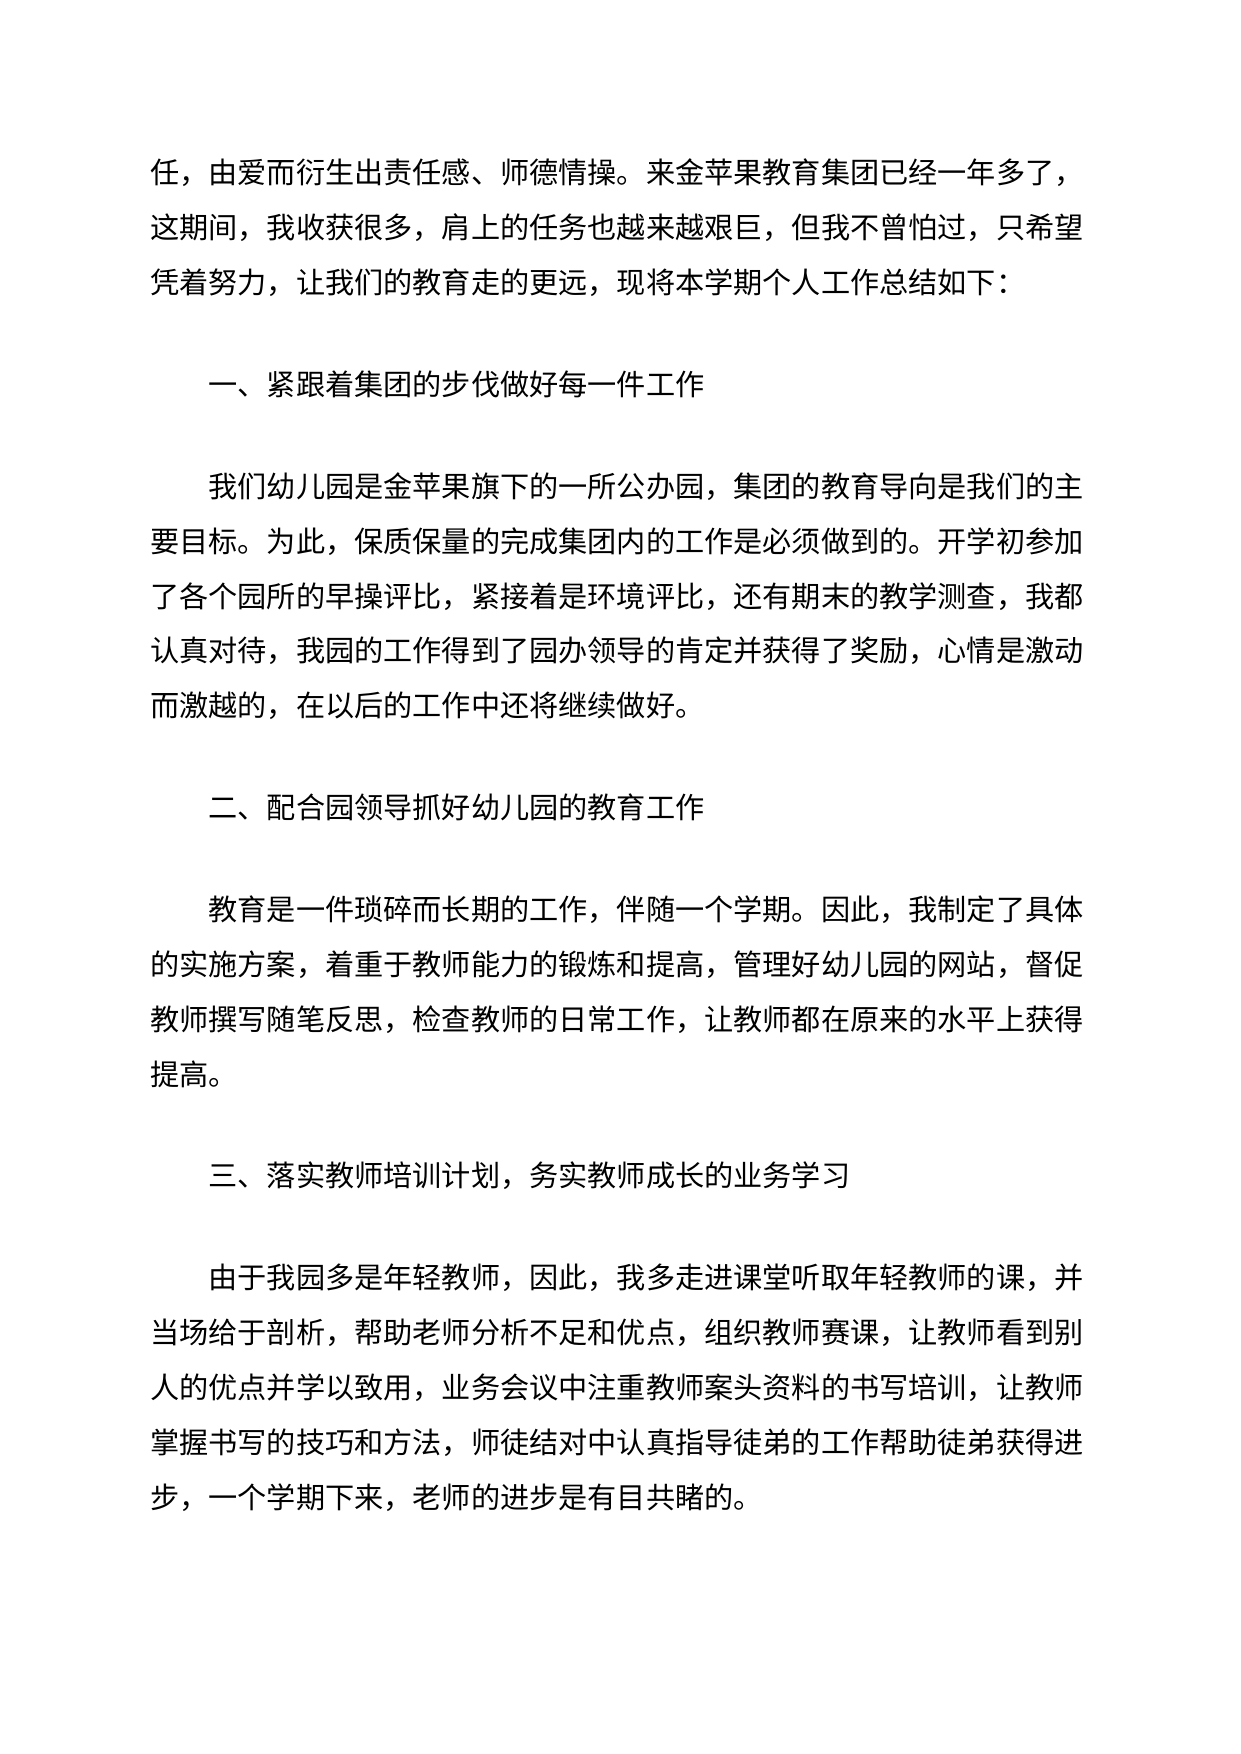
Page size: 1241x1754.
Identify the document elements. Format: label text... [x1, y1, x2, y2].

text 二、配合园领导抓好幼儿园的教育工作 [150, 785, 1090, 827]
text 三、落实教师培训计划，务实教师成长的业务学习 [150, 1153, 1090, 1195]
text 一、紧跟着集团的步伐做好每一件工作 [150, 362, 1090, 404]
text 由于我园多是年轻教师，因此，我多走进课堂听取年轻教师的课，并当场给于剖析，帮助老师分析不足和优点，组织教师赛课，让教师看到别人的优点并学以致用，业务会议中注重教师案头资料的书写培训，让教师掌握书写的技巧和方法，师徒结对中认真指导徒弟的工作帮助徒弟获得进步，一个学期下来，老师的进步是有目共睹的。 [150, 1255, 1090, 1517]
text 教育是一件琐碎而长期的工作，伴随一个学期。因此，我制定了具体的实施方案，着重于教师能力的锻炼和提高，管理好幼儿园的网站，督促教师撰写随笔反思，检查教师的日常工作，让教师都在原来的水平上获得提高。 [150, 886, 1090, 1093]
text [150, 150, 1090, 302]
text 我们幼儿园是金苹果旗下的一所公办园，集团的教育导向是我们的主要目标。为此，保质保量的完成集团内的工作是必须做到的。开学初参加了各个园所的早操评比，紧接着是环境评比，还有期末的教学测查，我都认真对待，我园的工作得到了园办领导的肯定并获得了奖励，心情是激动而激越的，在以后的工作中还将继续做好。 [150, 463, 1090, 725]
